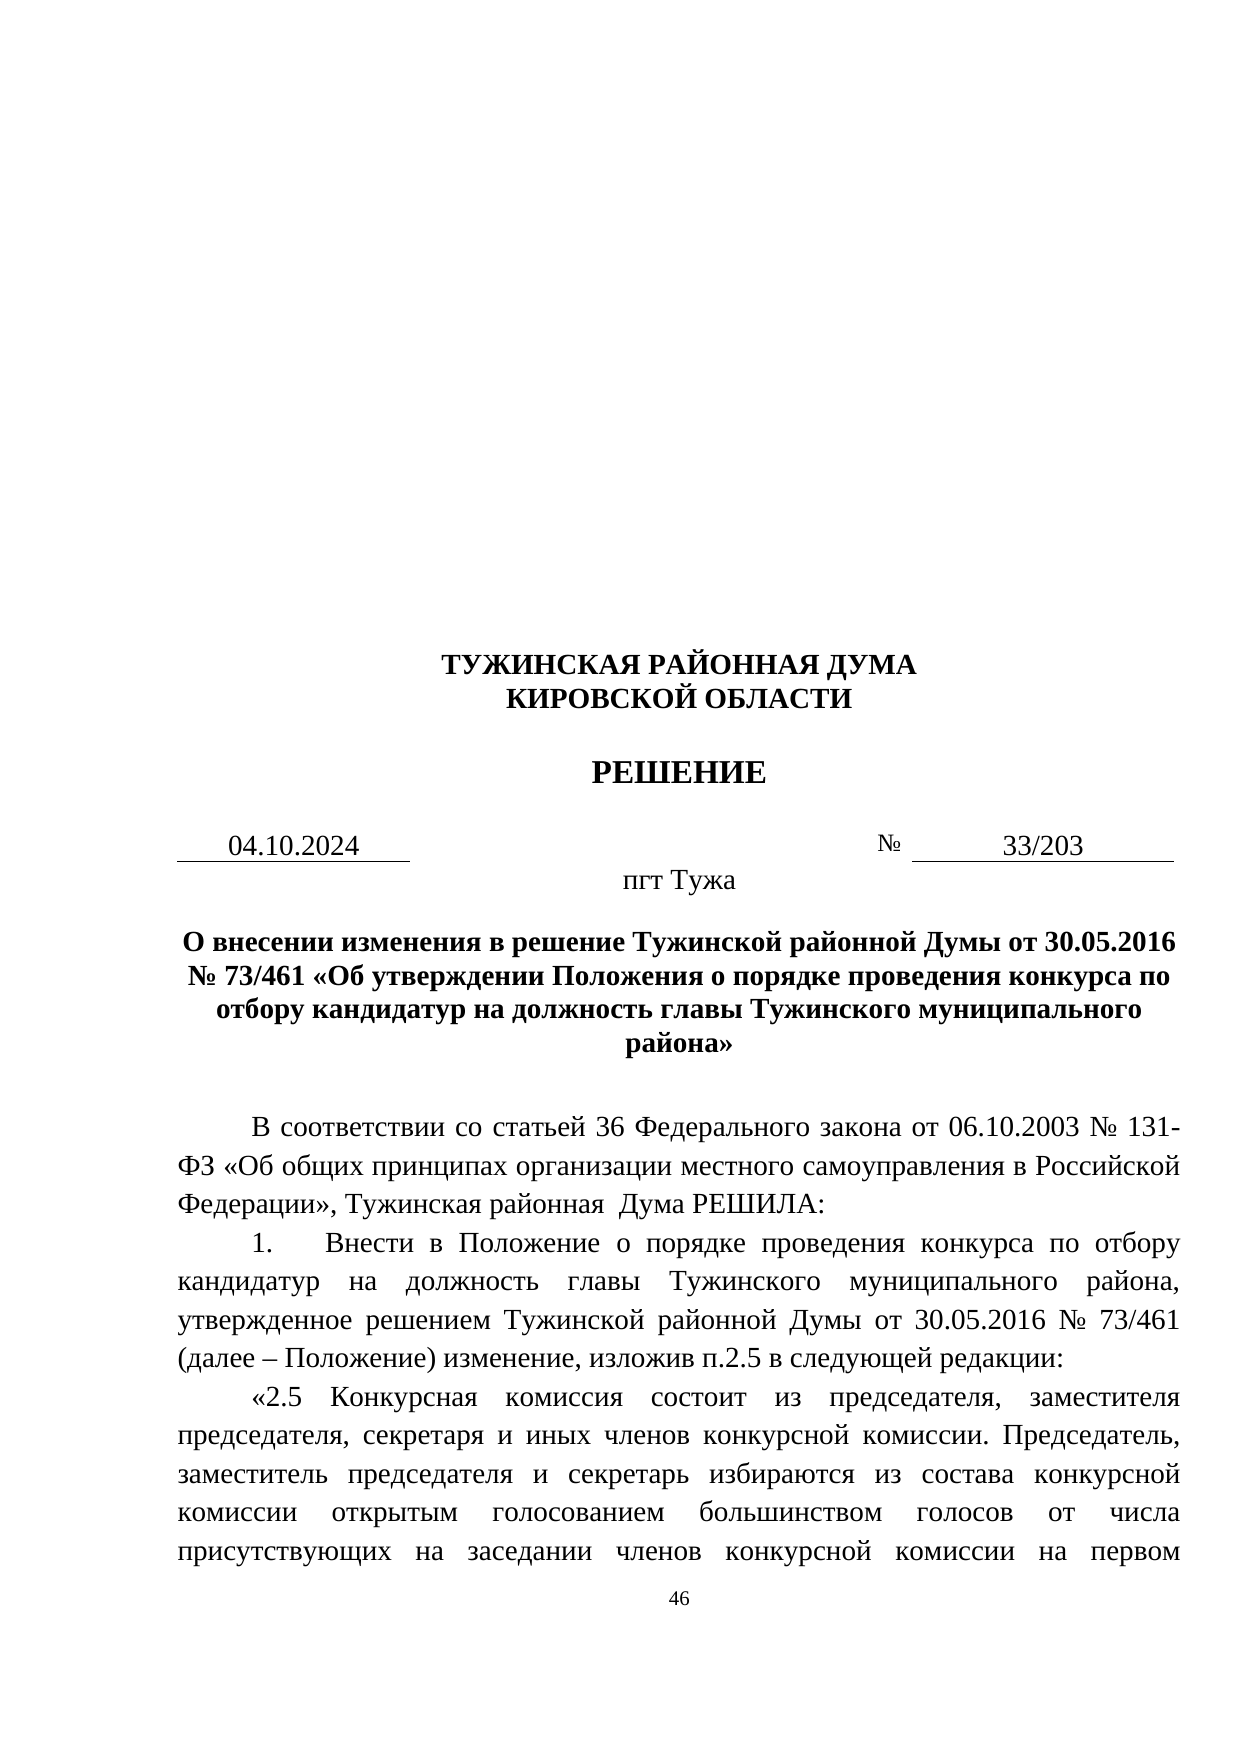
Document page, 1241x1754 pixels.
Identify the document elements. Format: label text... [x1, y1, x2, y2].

table_header 04.10.2024 [177, 828, 410, 861]
text РЕШЕНИЕ [177, 752, 1181, 790]
table_header № [410, 828, 912, 861]
text КИРОВСКОЙ ОБЛАСТИ [177, 681, 1181, 714]
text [177, 1379, 1181, 1567]
table_header 33/203 [912, 828, 1174, 861]
text ТУЖИНСКАЯ РАЙОННАЯ ДУМА [177, 647, 1181, 681]
list Внести в Положение о порядке проведения конкурса по отбору кандидатур на должность главы Тужинского муниципального района, утвержденное решением Тужинской районной Думы от 30.05.2016 № 73/461 (далее – Положение) изменение, изложив п.2.5 в следующей редакции: [177, 1225, 1181, 1374]
text В соответствии со статьей 36 Федерального закона от 06.10.2003 № 131-ФЗ «Об общих принципах организации местного самоуправления в Российской Федерации», Тужинская районная Дума РЕШИЛА: [177, 1109, 1181, 1220]
text пгт Тужа [177, 862, 1181, 896]
text О внесении изменения в решение Тужинской районной Думы от 30.05.2016 № 73/461 «Об утверждении Положения о порядке проведения конкурса по отбору кандидатур на должность главы Тужинского муниципального района» [177, 924, 1181, 1059]
